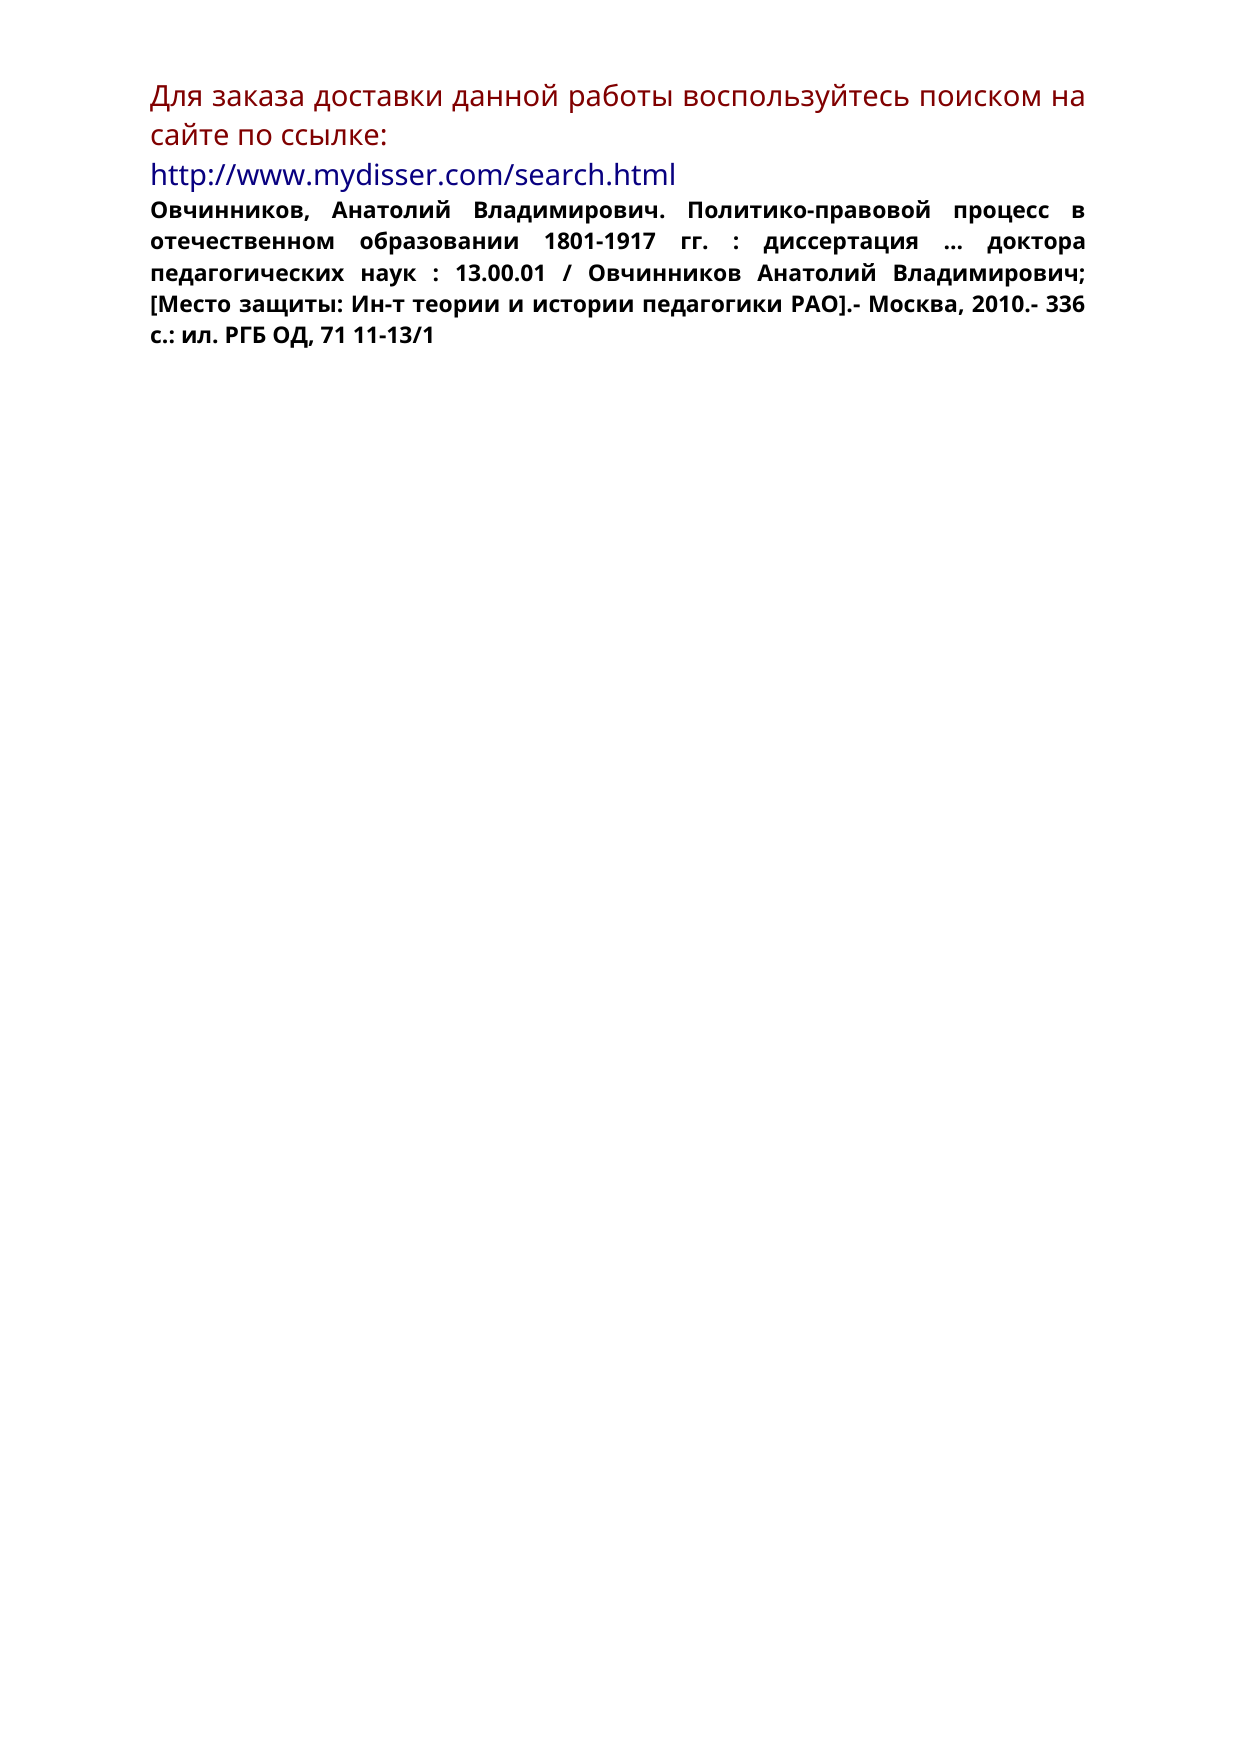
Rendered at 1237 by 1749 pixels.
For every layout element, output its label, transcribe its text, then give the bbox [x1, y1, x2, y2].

text Овчинников, Анатолий Владимирович. Политико-правовой процесс в отечественном образовании 1801-1917 гг. : диссертация ... доктора педагогических наук : 13.00.01 / Овчинников Анатолий Владимирович; [Место защиты: Ин-т теории и истории педагогики РАО].- Москва, 2010.- 336 с.: ил. РГБ ОД, 71 11-13/1 [150, 194, 1086, 350]
